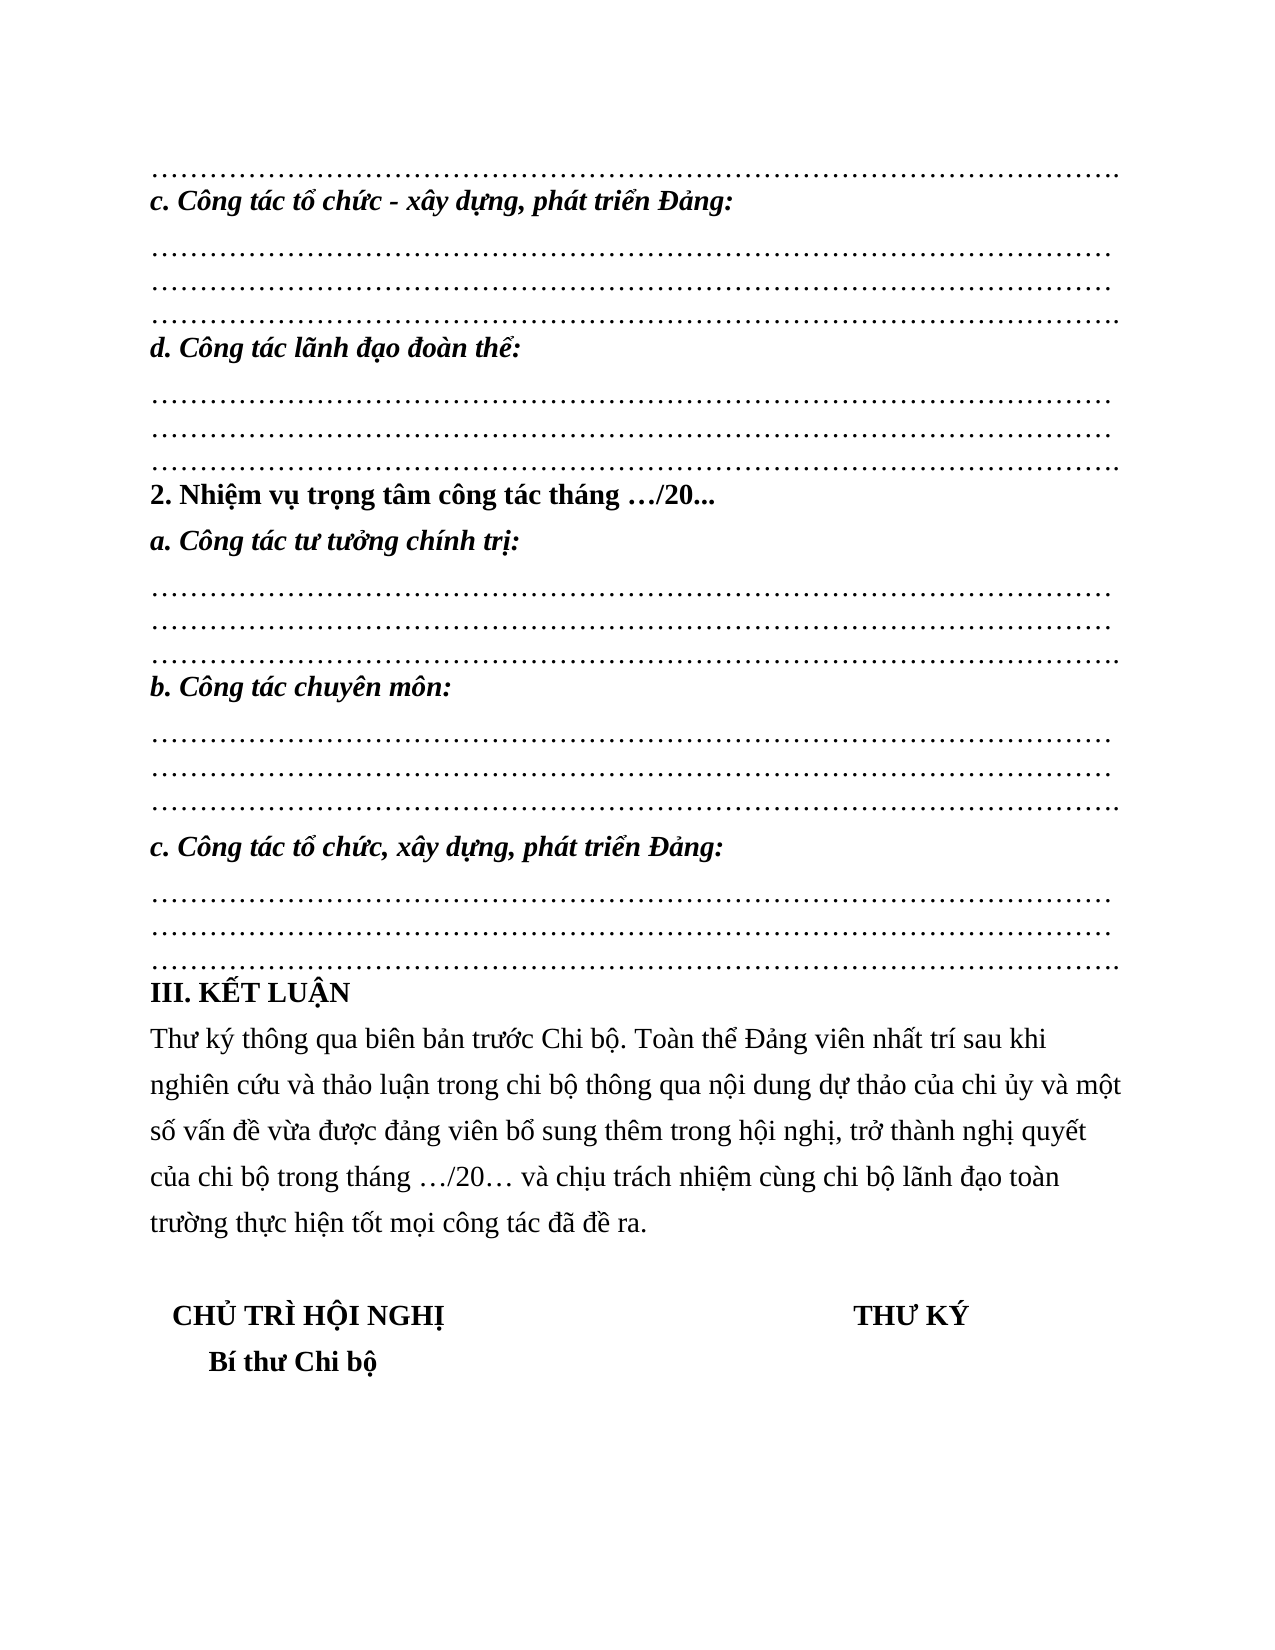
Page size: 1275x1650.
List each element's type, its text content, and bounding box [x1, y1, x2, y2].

text ……………………………………………………………………………………………………………………………………………………………………………………………………………………………………………………………………….2. Nhiệm vụ trọng tâm công tác tháng …/20... [150, 376, 1125, 510]
text CHỦ TRÌ HỘI NGHỊ THƯ KÝ [150, 1298, 1125, 1331]
text c. Công tác tổ chức, xây dựng, phát triển Đảng: [150, 829, 1125, 862]
text ………………………………………………………………………………………………………………………………………………………………………………………………………………………………………………………………………. [150, 716, 1125, 816]
text Bí thư Chi bộ [150, 1344, 1125, 1377]
text a. Công tác tư tưởng chính trị: [150, 523, 1125, 556]
text ……………………………………………………………………………………………………………………………………………………………………………………………………………………………………………………………………….b. Công tác chuyên môn: [150, 569, 1125, 703]
text ……………………………………………………………………………………………………………………………………………………………………………………………………………………………………………………………………….d. Công tác lãnh đạo đoàn thể: [150, 229, 1125, 364]
text Thư ký thông qua biên bản trước Chi bộ. Toàn thể Đảng viên nhất trí sau khi [150, 1021, 1125, 1055]
text số vấn đề vừa được đảng viên bổ sung thêm trong hội nghị, trở thành nghị quyết [150, 1113, 1125, 1147]
text trường thực hiện tốt mọi công tác đã đề ra. [150, 1206, 1125, 1239]
text của chi bộ trong tháng …/20… và chịu trách nhiệm cùng chi bộ lãnh đạo toàn [150, 1159, 1125, 1193]
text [150, 150, 1125, 217]
text nghiên cứu và thảo luận trong chi bộ thông qua nội dung dự thảo của chi ủy và một [150, 1067, 1125, 1101]
text ……………………………………………………………………………………………………………………………………………………………………………………………………………………………………………………………………….III. KẾT LUẬN [150, 875, 1125, 1009]
